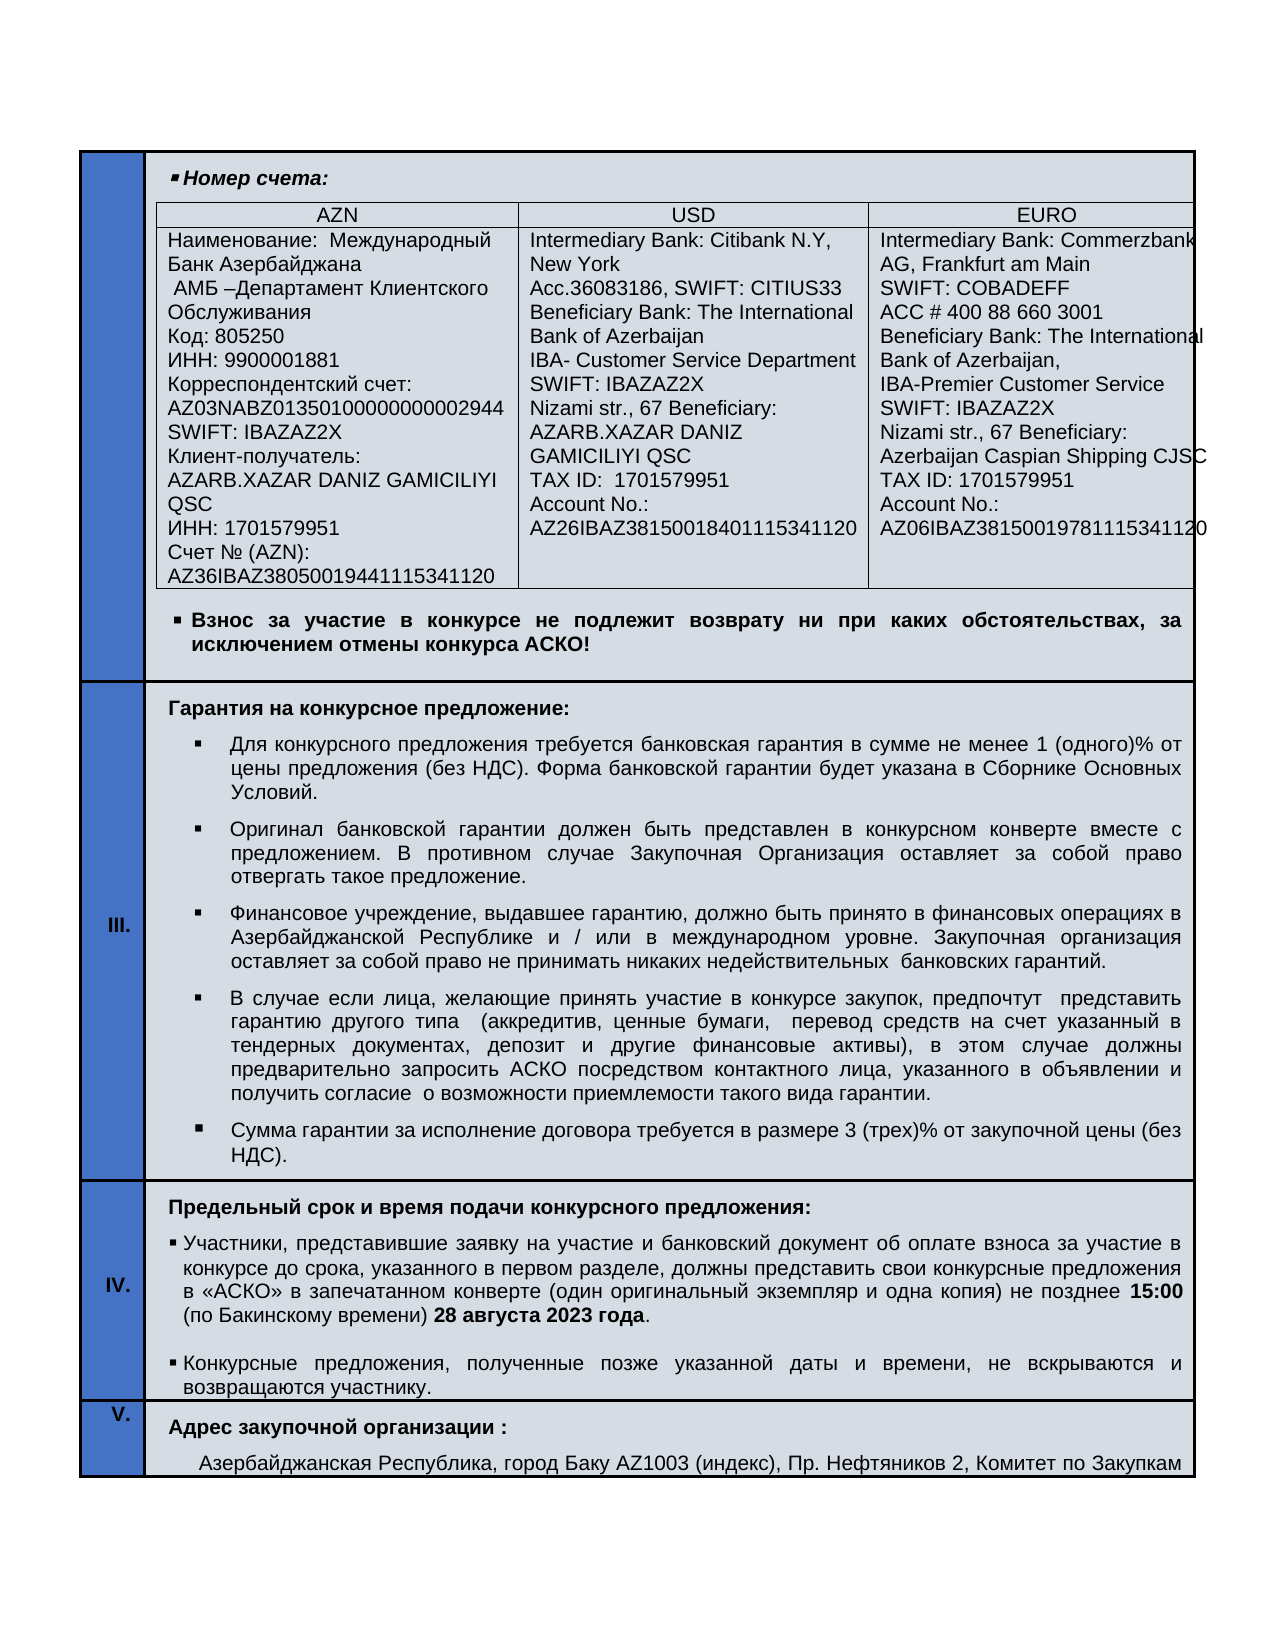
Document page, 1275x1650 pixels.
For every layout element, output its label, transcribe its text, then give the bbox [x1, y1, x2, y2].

table_cell Гарантия на конкурсное предложение: Для конкурсного предложения требуется банковская гарантия в сумме не менее 1 (одного)% от цены предложения (без НДС). Форма банковской гарантии будет указана в Сборнике Основных Условий. Оригинал банковской гарантии должен быть представлен в конкурсном конверте вместе с предложением. В противном случае Закупочная Организация оставляет за собой право отвергать такое предложение. Финансовое учреждение, выдавшее гарантию, должно быть принято в финансовых операциях в Азербайджанской Республике и / или в международном уровне. Закупочная организация оставляет за собой право не принимать никаких недействительных банковских гарантий. В случае если лица, желающие принять участие в конкурсе закупок, предпочтут представить гарантию другого типа (аккредитив, ценные бумаги, перевод средств на счет указанный в тендерных документах, депозит и другие финансовые активы), в этом случае должны предварительно запросить АСКО посредством контактного лица, указанного в объявлении и получить согласие о возможности приемлемости такого вида гарантии. Сумма гарантии за исполнение договора требуется в размере 3 (трех)% от закупочной цены (без НДС). [146, 683, 1193, 1179]
table_cell [82, 1402, 143, 1475]
table_cell [82, 1182, 143, 1399]
table_cell [82, 683, 143, 1179]
table_cell [82, 153, 143, 680]
table_cell Предельный срок и время подачи конкурсного предложения: Участники, представившие заявку на участие и банковский документ об оплате взноса за участие в конкурсе до срока, указанного в первом разделе, должны представить свои конкурсные предложения в «АСКО» в запечатанном конверте (один оригинальный экземпляр и одна копия) не позднее 15:00 (по Бакинскому времени) 28 августа 2023 года. Конкурсные предложения, полученные позже указанной даты и времени, не вскрываются и возвращаются участнику. [146, 1182, 1193, 1399]
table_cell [146, 1402, 1193, 1475]
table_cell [146, 153, 1193, 680]
